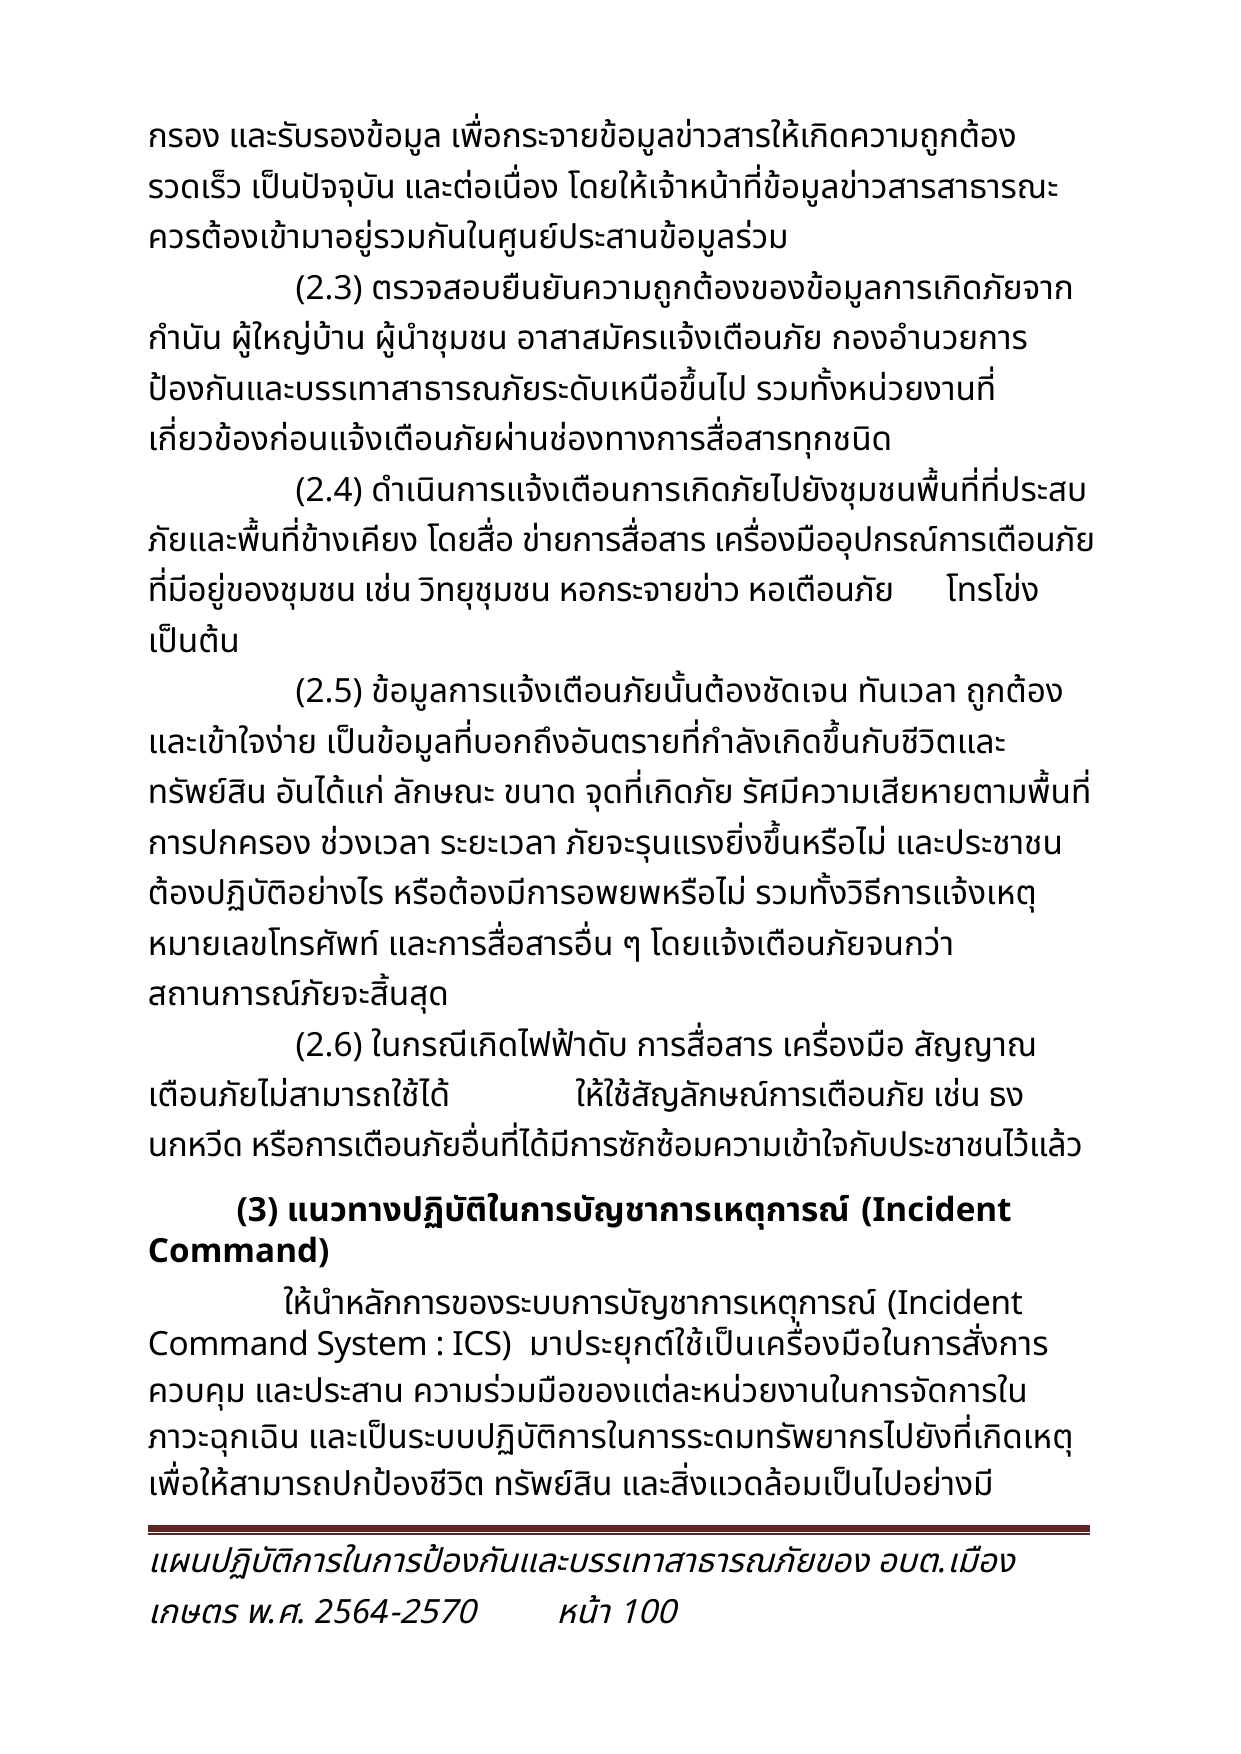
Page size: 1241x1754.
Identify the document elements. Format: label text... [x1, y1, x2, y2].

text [148, 112, 1105, 263]
text (2.5) ข้อมูลการแจ้งเตือนภัยนั้นต้องชัดเจน ทันเวลา ถูกต้อง และเข้าใจง่าย เป็นข้อมูลที่บอกถึงอันตรายที่กำลังเกิดขึ้นกับชีวิตและทรัพย์สิน อันได้แก่ ลักษณะ ขนาด จุดที่เกิดภัย รัศมีความเสียหายตามพื้นที่การปกครอง ช่วงเวลา ระยะเวลา ภัยจะรุนแรงยิ่งขึ้นหรือไม่ และประชาชนต้องปฏิบัติอย่างไร หรือต้องมีการอพยพหรือไม่ รวมทั้งวิธีการแจ้งเหตุ หมายเลขโทรศัพท์ และการสื่อสารอื่น ๆ โดยแจ้งเตือนภัยจนกว่าสถานการณ์ภัยจะสิ้นสุด [148, 667, 1105, 1020]
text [148, 1277, 1090, 1510]
text (2.4) ดำเนินการแจ้งเตือนการเกิดภัยไปยังชุมชนพื้นที่ที่ประสบภัยและพื้นที่ข้างเคียง โดยสื่อ ข่ายการสื่อสาร เครื่องมืออุปกรณ์การเตือนภัยที่มีอยู่ของชุมชน เช่น วิทยุชุมชน หอกระจายข่าว หอเตือนภัย โทรโข่ง เป็นต้น [148, 465, 1105, 667]
text (2.6) ในกรณีเกิดไฟฟ้าดับ การสื่อสาร เครื่องมือ สัญญาณเตือนภัยไม่สามารถใช้ได้ ให้ใช้สัญลักษณ์การเตือนภัย เช่น ธง นกหวีด หรือการเตือนภัยอื่นที่ได้มีการซักซ้อมความเข้าใจกับประชาชนไว้แล้ว [148, 1020, 1105, 1172]
text (2.3) ตรวจสอบยืนยันความถูกต้องของข้อมูลการเกิดภัยจากกำนัน ผู้ใหญ่บ้าน ผู้นำชุมชน อาสาสมัครแจ้งเตือนภัย กองอำนวยการป้องกันและบรรเทาสาธารณภัยระดับเหนือขึ้นไป รวมทั้งหน่วยงานที่เกี่ยวข้องก่อนแจ้งเตือนภัยผ่านช่องทางการสื่อสารทุกชนิด [148, 263, 1105, 465]
text (3) แนวทางปฏิบัติในการบัญชาการเหตุการณ์ (Incident Command) [148, 1184, 1105, 1277]
